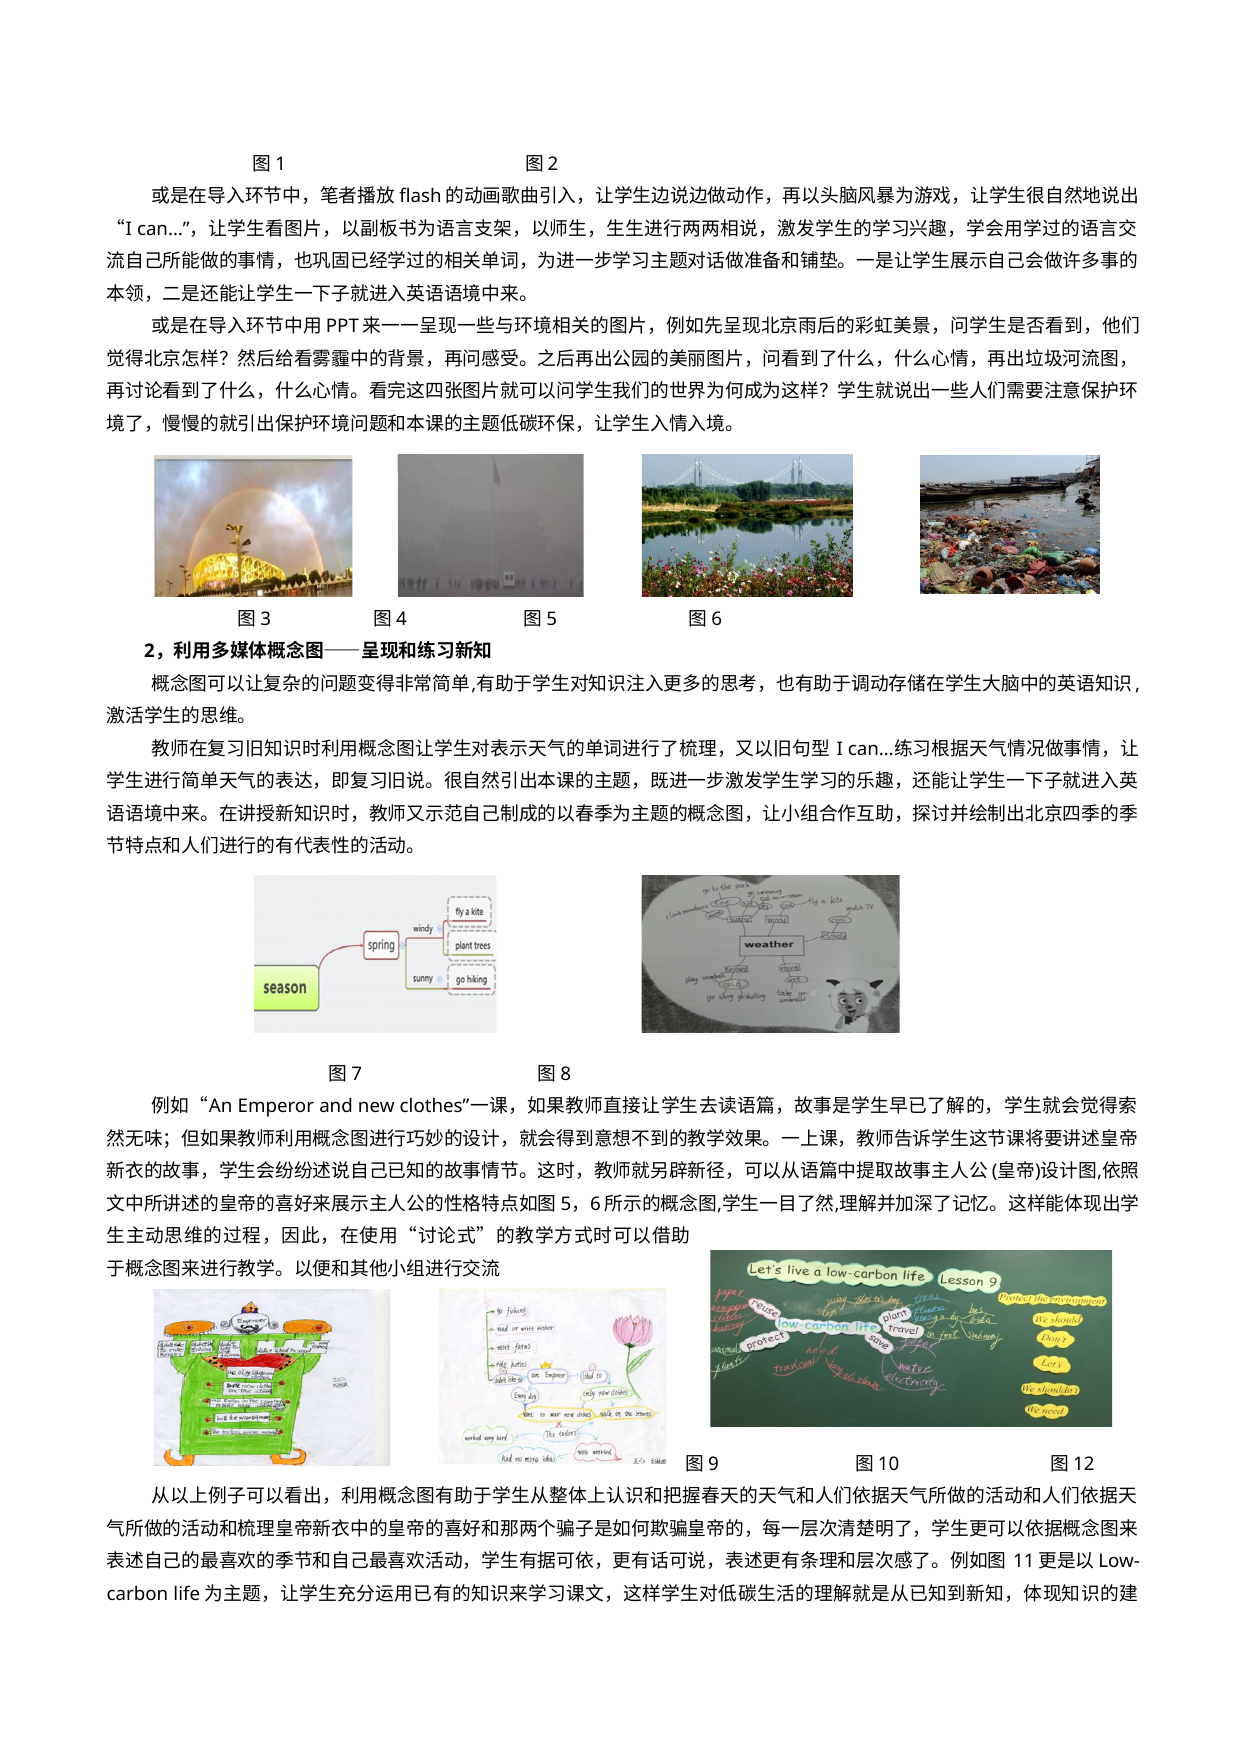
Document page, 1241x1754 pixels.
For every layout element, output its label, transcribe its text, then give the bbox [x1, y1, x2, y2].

picture [396, 454, 584, 596]
text 2，利用多媒体概念图——呈现和练习新知 [106, 633, 1140, 666]
text 图1 图2 [106, 146, 1140, 178]
text 或是在导入环节中，笔者播放flash的动画歌曲引入，让学生边说边做动作，再以头脑风暴为游戏，让学生很自然地说出“I can…”，让学生看图片，以副板书为语言支架，以师生，生生进行两两相说，激发学生的学习兴趣，学会用学过的语言交流自己所能做的事情，也巩固已经学过的相关单词，为进一步学习主题对话做准备和铺垫。一是让学生展示自己会做许多事的本领，二是还能让学生一下子就进入英语语境中来。 [106, 178, 1140, 308]
picture [640, 454, 853, 596]
picture [252, 875, 496, 1032]
picture [152, 1289, 390, 1464]
picture [708, 1250, 1113, 1425]
text 或是在导入环节中用PPT来一一呈现一些与环境相关的图片，例如先呈现北京雨后的彩虹美景，问学生是否看到，他们觉得北京怎样？然后给看雾霾中的背景，再问感受。之后再出公园的美丽图片，问看到了什么，什么心情，再出垃圾河流图，再讨论看到了什么，什么心情。看完这四张图片就可以问学生我们的世界为何成为这样？学生就说出一些人们需要注意保护环境了，慢慢的就引出保护环境问题和本课的主题低碳环保，让学生入情入境。 [106, 308, 1140, 438]
picture [640, 875, 900, 1032]
text 图7 图8 [106, 1056, 1140, 1088]
picture [918, 455, 1100, 593]
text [106, 1478, 1140, 1608]
text 图3 图4 图5 图6 [106, 601, 1140, 633]
text 教师在复习旧知识时利用概念图让学生对表示天气的单词进行了梳理，又以旧句型I can…练习根据天气情况做事情，让学生进行简单天气的表达，即复习旧说。很自然引出本课的主题，既进一步激发学生学习的乐趣，还能让学生一下子就进入英语语境中来。在讲授新知识时，教师又示范自己制成的以春季为主题的概念图，让小组合作互助，探讨并绘制出北京四季的季节特点和人们进行的有代表性的活动。 [106, 731, 1140, 861]
picture [438, 1288, 666, 1463]
text 例如“An Emperor and new clothes”一课，如果教师直接让学生去读语篇，故事是学生早已了解的，学生就会觉得索然无味；但如果教师利用概念图进行巧妙的设计，就会得到意想不到的教学效果。一上课，教师告诉学生这节课将要讲述皇帝新衣的故事，学生会纷纷述说自己已知的故事情节。这时，教师就另辟新径，可以从语篇中提取故事主人公(皇帝)设计图,依照文中所讲述的皇帝的喜好来展示主人公的性格特点如图5，6所示的概念图,学生一目了然,理解并加深了记忆。这样能体现出学生主动思维的过程，因此，在使用“讨论式”的教学方式时可以借助于概念图来进行教学。以便和其他小组进行交流 [106, 1088, 1140, 1283]
picture [152, 455, 352, 596]
text 概念图可以让复杂的问题变得非常简单,有助于学生对知识注入更多的思考，也有助于调动存储在学生大脑中的英语知识,激活学生的思维。 [106, 666, 1140, 731]
